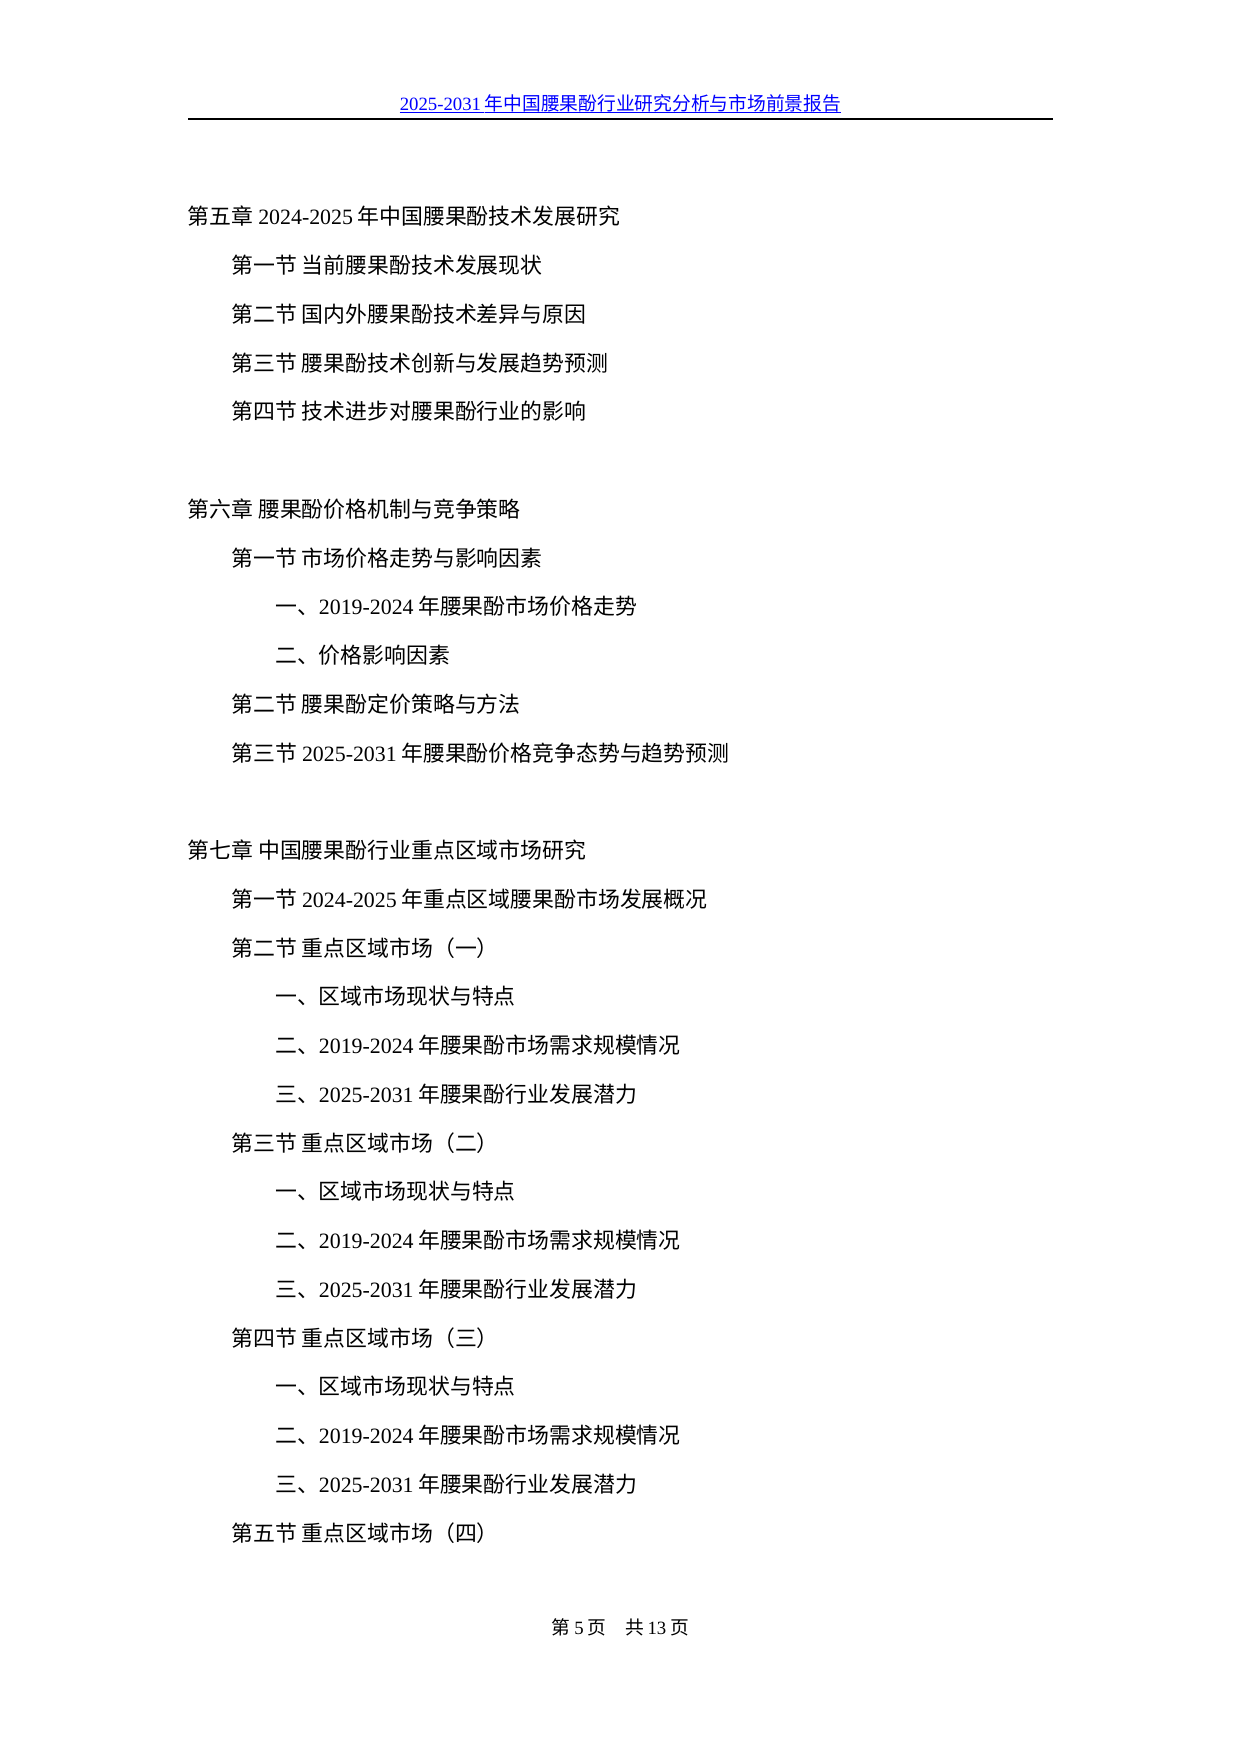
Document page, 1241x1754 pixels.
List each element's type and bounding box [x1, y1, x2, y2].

text [187, 150, 1053, 1548]
